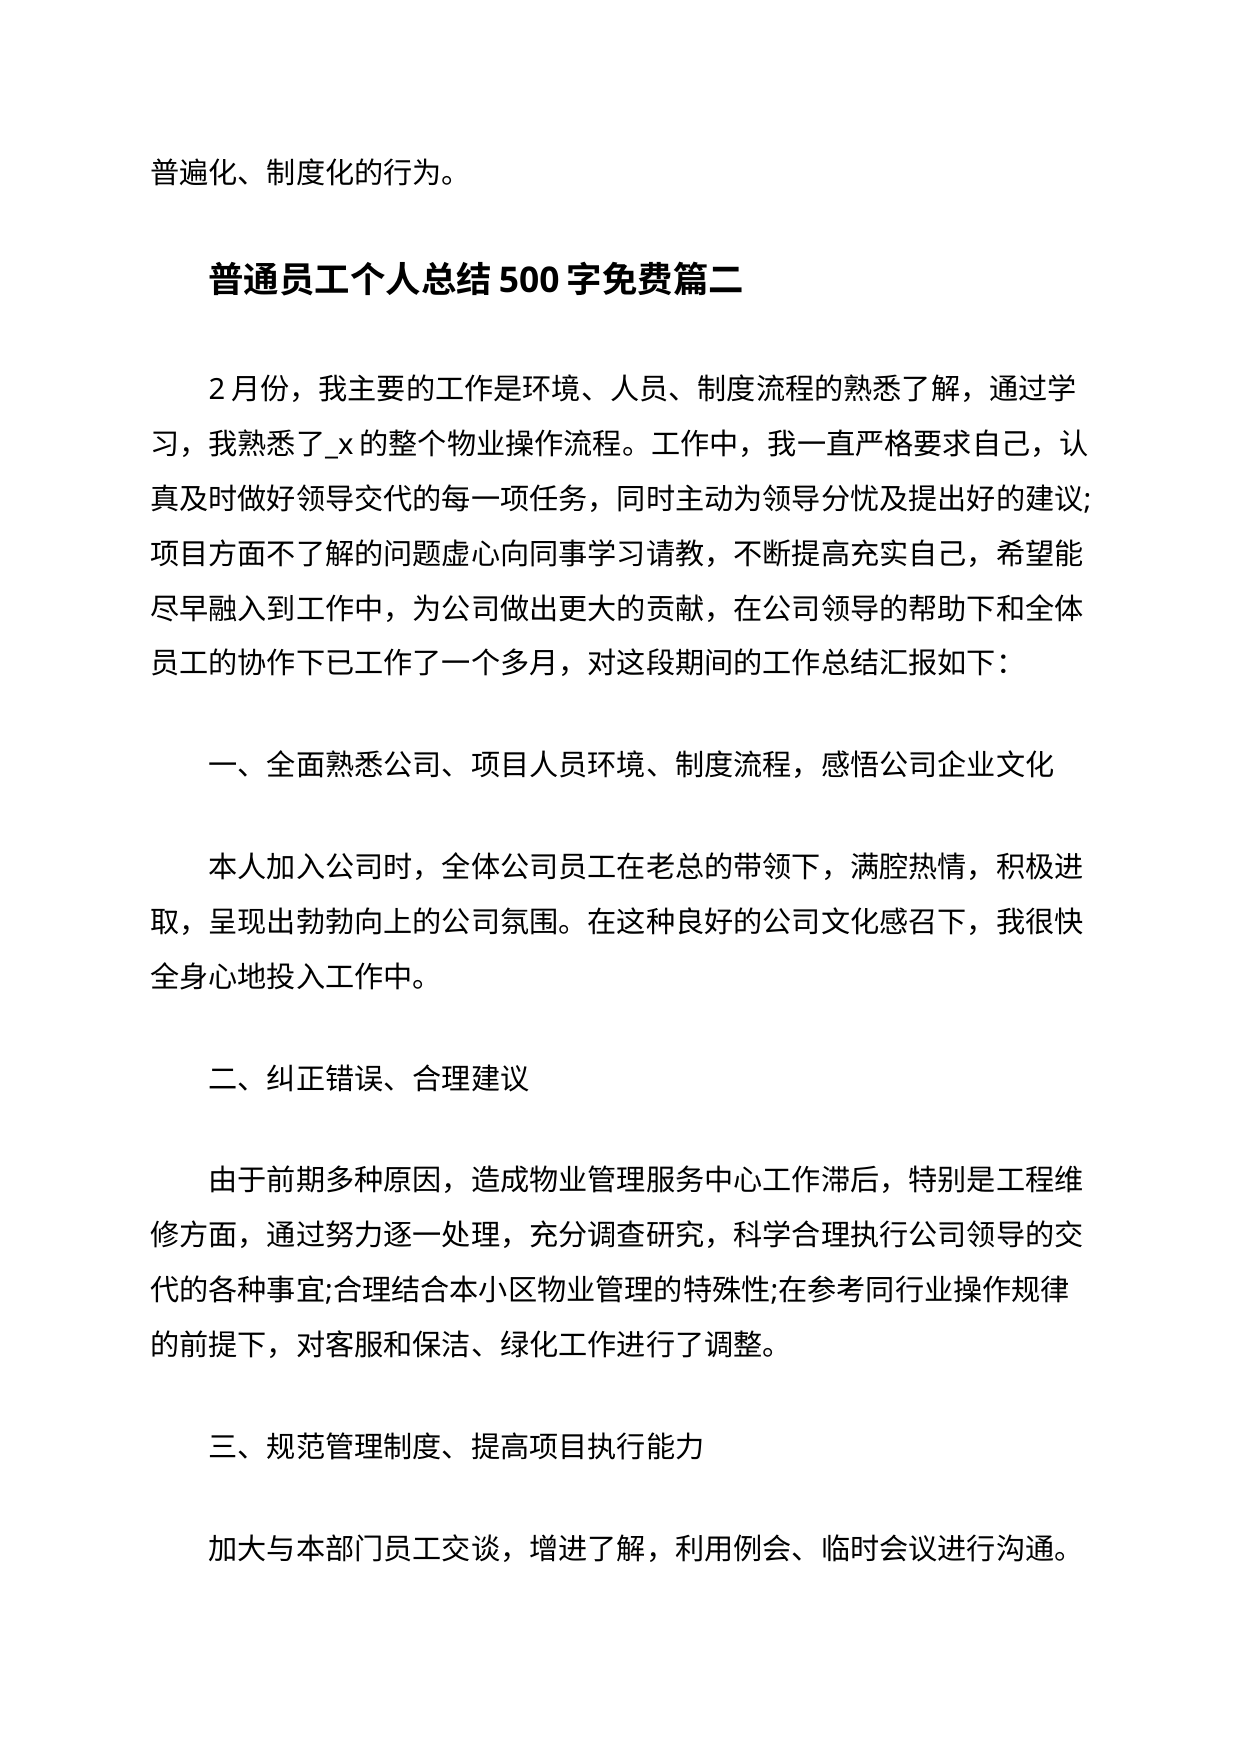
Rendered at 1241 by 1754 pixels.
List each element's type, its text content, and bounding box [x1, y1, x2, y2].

text 三、规范管理制度、提高项目执行能力 [150, 1423, 1090, 1466]
text 本人加入公司时，全体公司员工在老总的带领下，满腔热情，积极进取，呈现出勃勃向上的公司氛围。在这种良好的公司文化感召下，我很快全身心地投入工作中。 [150, 844, 1090, 996]
text 由于前期多种原因，造成物业管理服务中心工作滞后，特别是工程维修方面，通过努力逐一处理，充分调查研究，科学合理执行公司领导的交代的各种事宜;合理结合本小区物业管理的特殊性;在参考同行业操作规律的前提下，对客服和保洁、绿化工作进行了调整。 [150, 1157, 1090, 1364]
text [150, 1525, 1090, 1568]
text 普通员工个人总结500字免费篇二 [150, 252, 1090, 303]
text 2月份，我主要的工作是环境、人员、制度流程的熟悉了解，通过学习，我熟悉了_x的整个物业操作流程。工作中，我一直严格要求自己，认真及时做好领导交代的每一项任务，同时主动为领导分忧及提出好的建议;项目方面不了解的问题虚心向同事学习请教，不断提高充实自己，希望能尽早融入到工作中，为公司做出更大的贡献，在公司领导的帮助下和全体员工的协作下已工作了一个多月，对这段期间的工作总结汇报如下： [150, 365, 1090, 682]
text 二、纠正错误、合理建议 [150, 1055, 1090, 1097]
text 一、全面熟悉公司、项目人员环境、制度流程，感悟公司企业文化 [150, 742, 1090, 784]
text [150, 150, 1090, 192]
